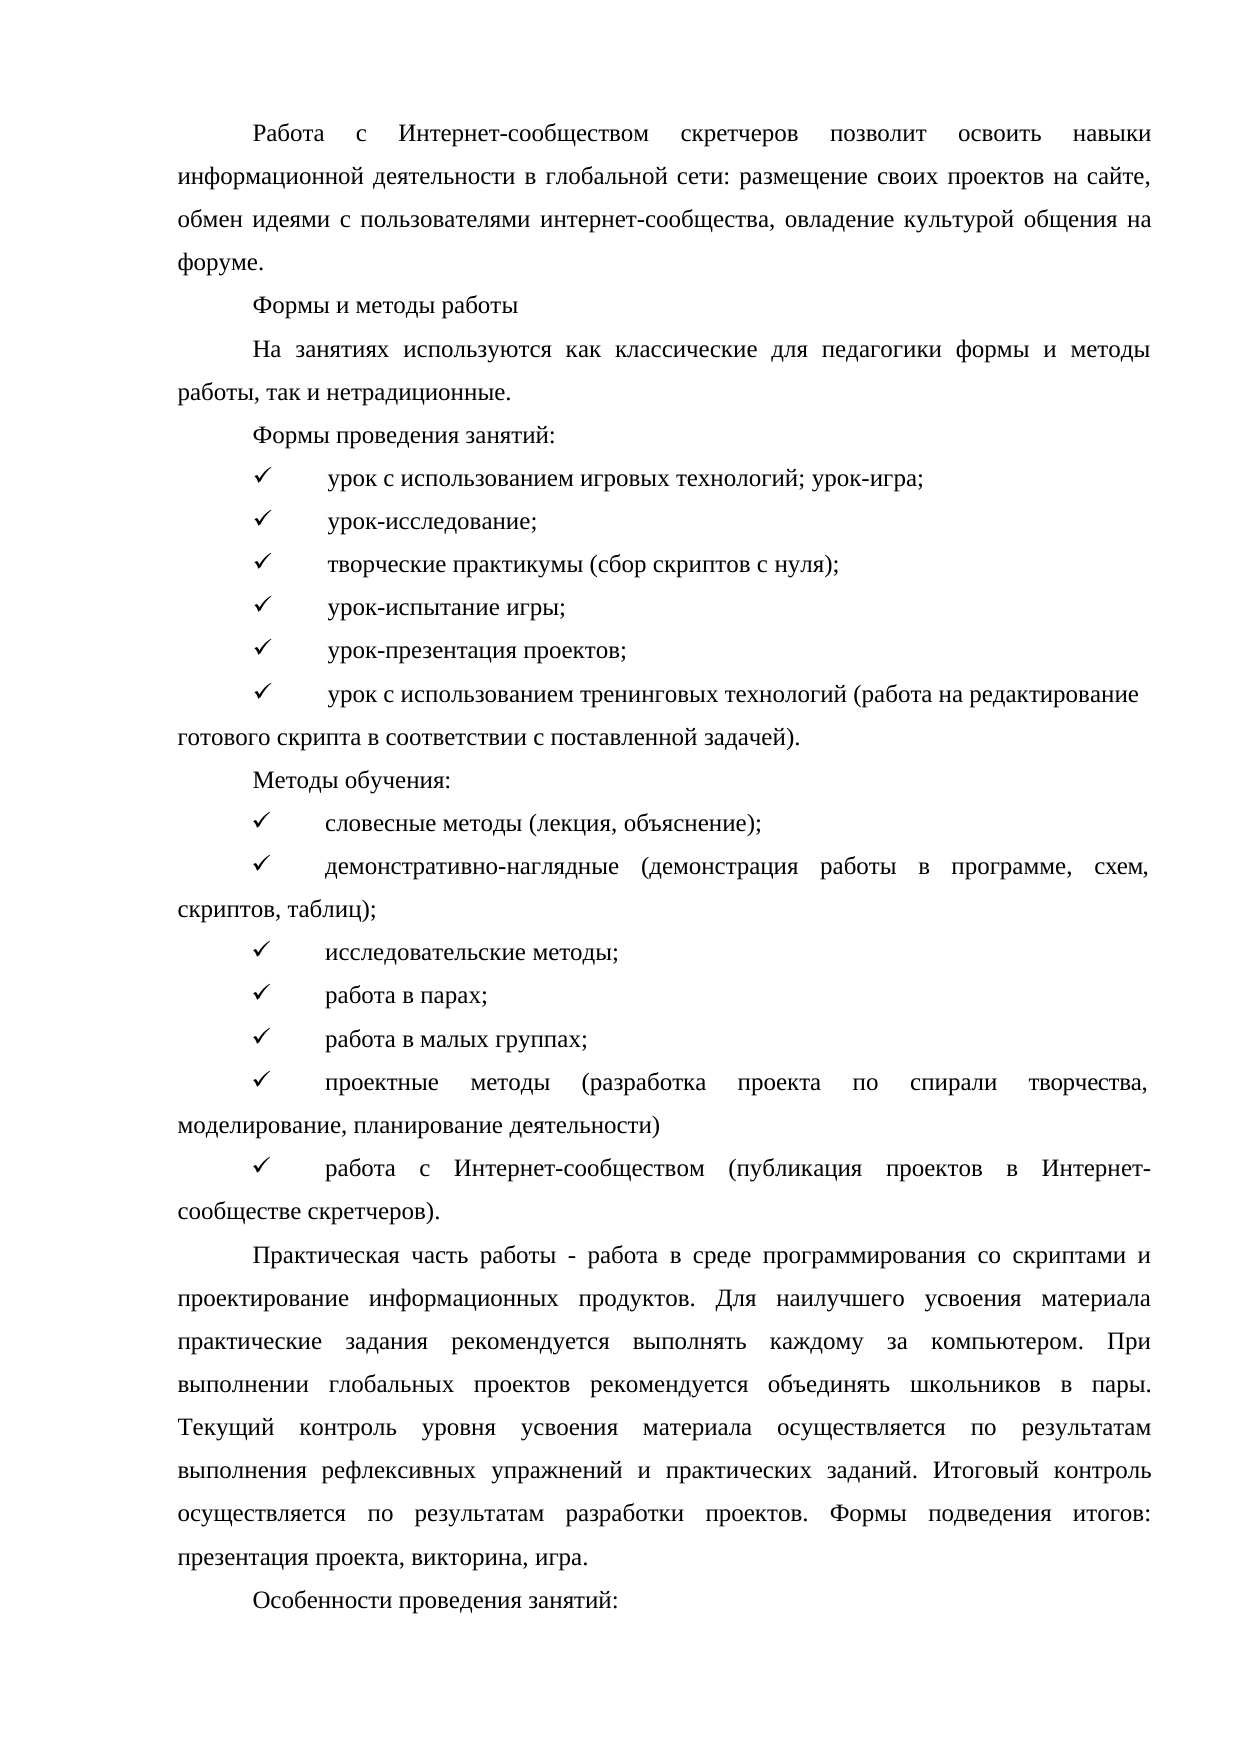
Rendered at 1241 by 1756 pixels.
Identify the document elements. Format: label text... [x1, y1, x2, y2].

text Формы проведения занятий: [252, 420, 1192, 449]
list работа с Интернет-сообществом (публикация проектов в Интернет- сообществе скретчеров). [177, 1153, 1152, 1225]
list словесные методы (лекция, объяснение); [251, 808, 1192, 837]
list исследовательские методы; [251, 937, 1192, 966]
text На занятиях используются как классические для педагогики формы и методы работы, так и нетрадиционные. [177, 334, 1152, 406]
text Особенности проведения занятий: [252, 1585, 1192, 1613]
list урок с использованием игровых технологий; урок-игра; [252, 463, 1192, 492]
list урок-испытание игры; [252, 592, 1192, 621]
text Работа с Интернет-сообществом скретчеров позволит освоить навыки информационной деятельности в глобальной сети: размещение своих проектов на сайте, обмен идеями с пользователями интернет-сообщества, овладение культурой общения на форуме. [177, 118, 1152, 276]
list творческие практикумы (сбор скриптов с нуля); [252, 549, 1192, 578]
text Методы обучения: [252, 765, 1192, 794]
list проектные методы (разработка проекта по спирали творчества, моделирование, планирование деятельности) [177, 1067, 1151, 1139]
list работа в парах; [251, 981, 1192, 1009]
list урок с использованием тренинговых технологий (работа на редактирование готового скрипта в соответствии с поставленной задачей). [177, 679, 1152, 751]
list урок-презентация проектов; [252, 635, 1192, 664]
list работа в малых группах; [251, 1024, 1192, 1052]
text Формы и методы работы [252, 290, 1192, 319]
text Практическая часть работы - работа в среде программирования со скриптами и проектирование информационных продуктов. Для наилучшего усвоения материала практические задания рекомендуется выполнять каждому за компьютером. При выполнении глобальных проектов рекомендуется объединять школьников в пары. Текущий контроль уровня усвоения материала осуществляется по результатам выполнения рефлексивных упражнений и практических заданий. Итоговый контроль осуществляется по результатам разработки проектов. Формы подведения итогов: презентация проекта, викторина, игра. [177, 1240, 1152, 1570]
list демонстративно-наглядные (демонстрация работы в программе, схем, скриптов, таблиц); [177, 851, 1152, 923]
list урок-исследование; [252, 506, 1192, 535]
